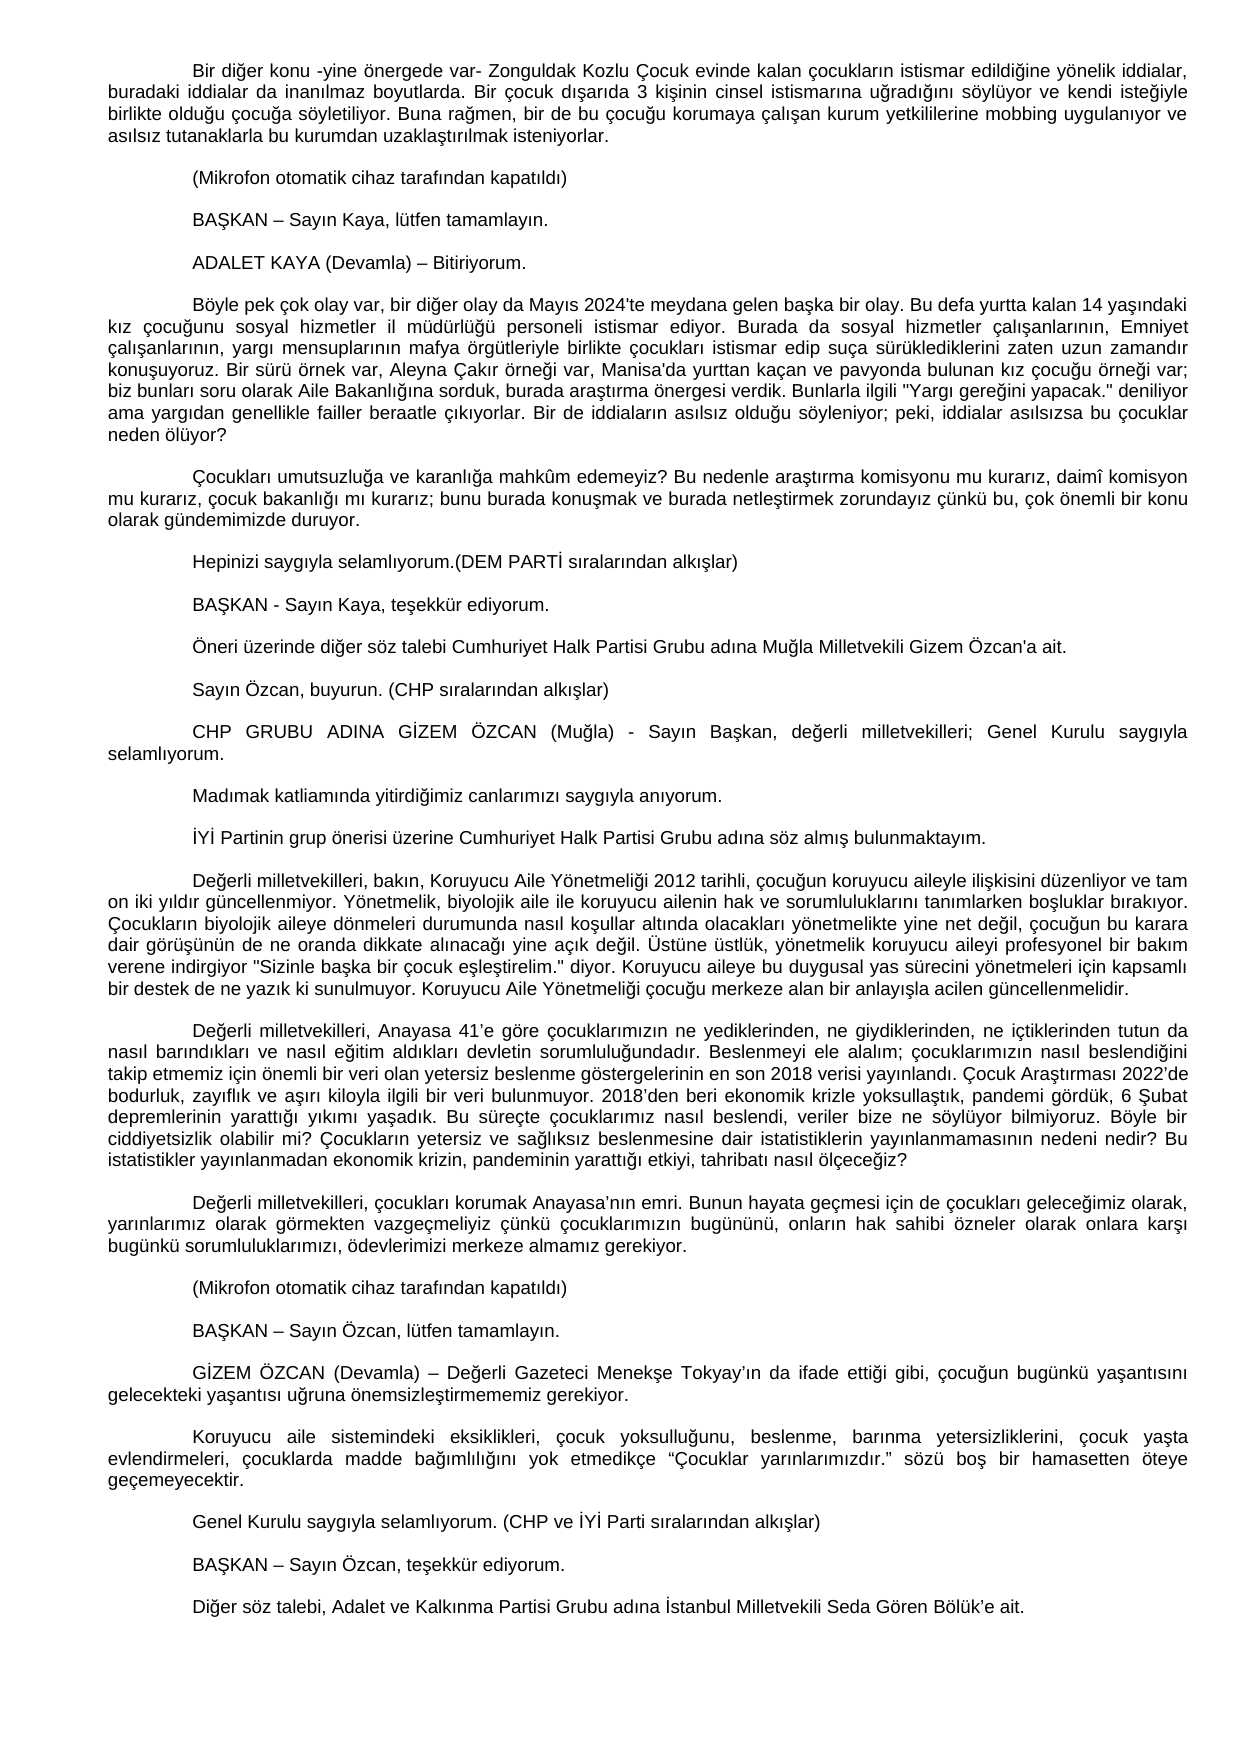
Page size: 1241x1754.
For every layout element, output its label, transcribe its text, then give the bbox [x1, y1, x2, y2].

text BAŞKAN – Sayın Kaya, lütfen tamamlayın. [108, 209, 1189, 231]
text İYİ Partinin grup önerisi üzerine Cumhuriyet Halk Partisi Grubu adına söz almış bulunmaktayım. [108, 827, 1189, 849]
text Sayın Özcan, buyurun. (CHP sıralarından alkışlar) [108, 678, 1189, 700]
text (Mikrofon otomatik cihaz tarafından kapatıldı) [108, 1277, 1189, 1299]
text Böyle pek çok olay var, bir diğer olay da Mayıs 2024'te meydana gelen başka bir olay. Bu defa yurtta kalan 14 yaşındaki kız çocuğunu sosyal hizmetler il müdürlüğü personeli istismar ediyor. Burada da sosyal hizmetler çalışanlarının, Emniyet çalışanlarının, yargı mensuplarının mafya örgütleriyle birlikte çocukları istismar edip suça sürüklediklerini zaten uzun zamandır konuşuyoruz. Bir sürü örnek var, Aleyna Çakır örneği var, Manisa'da yurttan kaçan ve pavyonda bulunan kız çocuğu örneği var; biz bunları soru olarak Aile Bakanlığına sorduk, burada araştırma önergesi verdik. Bunlarla ilgili "Yargı gereğini yapacak." deniliyor ama yargıdan genellikle failler beraatle çıkıyorlar. Bir de iddiaların asılsız olduğu söyleniyor; peki, iddialar asılsızsa bu çocuklar neden ölüyor? [108, 294, 1189, 445]
text Değerli milletvekilleri, çocukları korumak Anayasa’nın emri. Bunun hayata geçmesi için de çocukları geleceğimiz olarak, yarınlarımız olarak görmekten vazgeçmeliyiz çünkü çocuklarımızın bugününü, onların hak sahibi özneler olarak onlara karşı bugünkü sorumluluklarımızı, ödevlerimizi merkeze almamız gerekiyor. [108, 1192, 1189, 1256]
text BAŞKAN - Sayın Kaya, teşekkür ediyorum. [108, 594, 1189, 615]
text Bir diğer konu -yine önergede var- Zonguldak Kozlu Çocuk evinde kalan çocukların istismar edildiğine yönelik iddialar, buradaki iddialar da inanılmaz boyutlarda. Bir çocuk dışarıda 3 kişinin cinsel istismarına uğradığını söylüyor ve kendi isteğiyle birlikte olduğu çocuğa söyletiliyor. Buna rağmen, bir de bu çocuğu korumaya çalışan kurum yetkililerine mobbing uygulanıyor ve asılsız tutanaklarla bu kurumdan uzaklaştırılmak isteniyorlar. [108, 60, 1189, 146]
text Genel Kurulu saygıyla selamlıyorum. (CHP ve İYİ Parti sıralarından alkışlar) [108, 1511, 1189, 1533]
text Çocukları umutsuzluğa ve karanlığa mahkûm edemeyiz? Bu nedenle araştırma komisyonu mu kurarız, daimî komisyon mu kurarız, çocuk bakanlığı mı kurarız; bunu burada konuşmak ve burada netleştirmek zorundayız çünkü bu, çok önemli bir konu olarak gündemimizde duruyor. [108, 466, 1189, 530]
text Değerli milletvekilleri, bakın, Koruyucu Aile Yönetmeliği 2012 tarihli, çocuğun koruyucu aileyle ilişkisini düzenliyor ve tam on iki yıldır güncellenmiyor. Yönetmelik, biyolojik aile ile koruyucu ailenin hak ve sorumluluklarını tanımlarken boşluklar bırakıyor. Çocukların biyolojik aileye dönmeleri durumunda nasıl koşullar altında olacakları yönetmelikte yine net değil, çocuğun bu karara dair görüşünün de ne oranda dikkate alınacağı yine açık değil. Üstüne üstlük, yönetmelik koruyucu aileyi profesyonel bir bakım verene indirgiyor "Sizinle başka bir çocuk eşleştirelim." diyor. Koruyucu aileye bu duygusal yas sürecini yönetmeleri için kapsamlı bir destek de ne yazık ki sunulmuyor. Koruyucu Aile Yönetmeliği çocuğu merkeze alan bir anlayışla acilen güncellenmelidir. [108, 869, 1189, 999]
text Değerli milletvekilleri, Anayasa 41’e göre çocuklarımızın ne yediklerinden, ne giydiklerinden, ne içtiklerinden tutun da nasıl barındıkları ve nasıl eğitim aldıkları devletin sorumluluğundadır. Beslenmeyi ele alalım; çocuklarımızın nasıl beslendiğini takip etmemiz için önemli bir veri olan yetersiz beslenme göstergelerinin en son 2018 verisi yayınlandı. Çocuk Araştırması 2022’de bodurluk, zayıflık ve aşırı kiloyla ilgili bir veri bulunmuyor. 2018’den beri ekonomik krizle yoksullaştık, pandemi gördük, 6 Şubat depremlerinin yarattığı yıkımı yaşadık. Bu süreçte çocuklarımız nasıl beslendi, veriler bize ne söylüyor bilmiyoruz. Böyle bir ciddiyetsizlik olabilir mi? Çocukların yetersiz ve sağlıksız beslenmesine dair istatistiklerin yayınlanmamasının nedeni nedir? Bu istatistikler yayınlanmadan ekonomik krizin, pandeminin yarattığı etkiyi, tahribatı nasıl ölçeceğiz? [108, 1020, 1189, 1171]
text CHP GRUBU ADINA GİZEM ÖZCAN (Muğla) - Sayın Başkan, değerli milletvekilleri; Genel Kurulu saygıyla selamlıyorum. [108, 721, 1189, 764]
text GİZEM ÖZCAN (Devamla) – Değerli Gazeteci Menekşe Tokyay’ın da ifade ettiği gibi, çocuğun bugünkü yaşantısını gelecekteki yaşantısı uğruna önemsizleştirmememiz gerekiyor. [108, 1362, 1189, 1405]
text Diğer söz talebi, Adalet ve Kalkınma Partisi Grubu adına İstanbul Milletvekili Seda Gören Bölük’e ait. [108, 1596, 1189, 1618]
text Öneri üzerinde diğer söz talebi Cumhuriyet Halk Partisi Grubu adına Muğla Milletvekili Gizem Özcan'a ait. [108, 636, 1189, 658]
text ADALET KAYA (Devamla) – Bitiriyorum. [108, 252, 1189, 273]
text BAŞKAN – Sayın Özcan, lütfen tamamlayın. [108, 1319, 1189, 1341]
text (Mikrofon otomatik cihaz tarafından kapatıldı) [108, 167, 1189, 188]
text Madımak katliamında yitirdiğimiz canlarımızı saygıyla anıyorum. [108, 785, 1189, 806]
text Koruyucu aile sistemindeki eksiklikleri, çocuk yoksulluğunu, beslenme, barınma yetersizliklerini, çocuk yaşta evlendirmeleri, çocuklarda madde bağımlılığını yok etmedikçe “Çocuklar yarınlarımızdır.” sözü boş bir hamasetten öteye geçemeyecektir. [108, 1426, 1189, 1491]
text Hepinizi saygıyla selamlıyorum.(DEM PARTİ sıralarından alkışlar) [108, 551, 1189, 573]
text BAŞKAN – Sayın Özcan, teşekkür ediyorum. [108, 1554, 1189, 1575]
